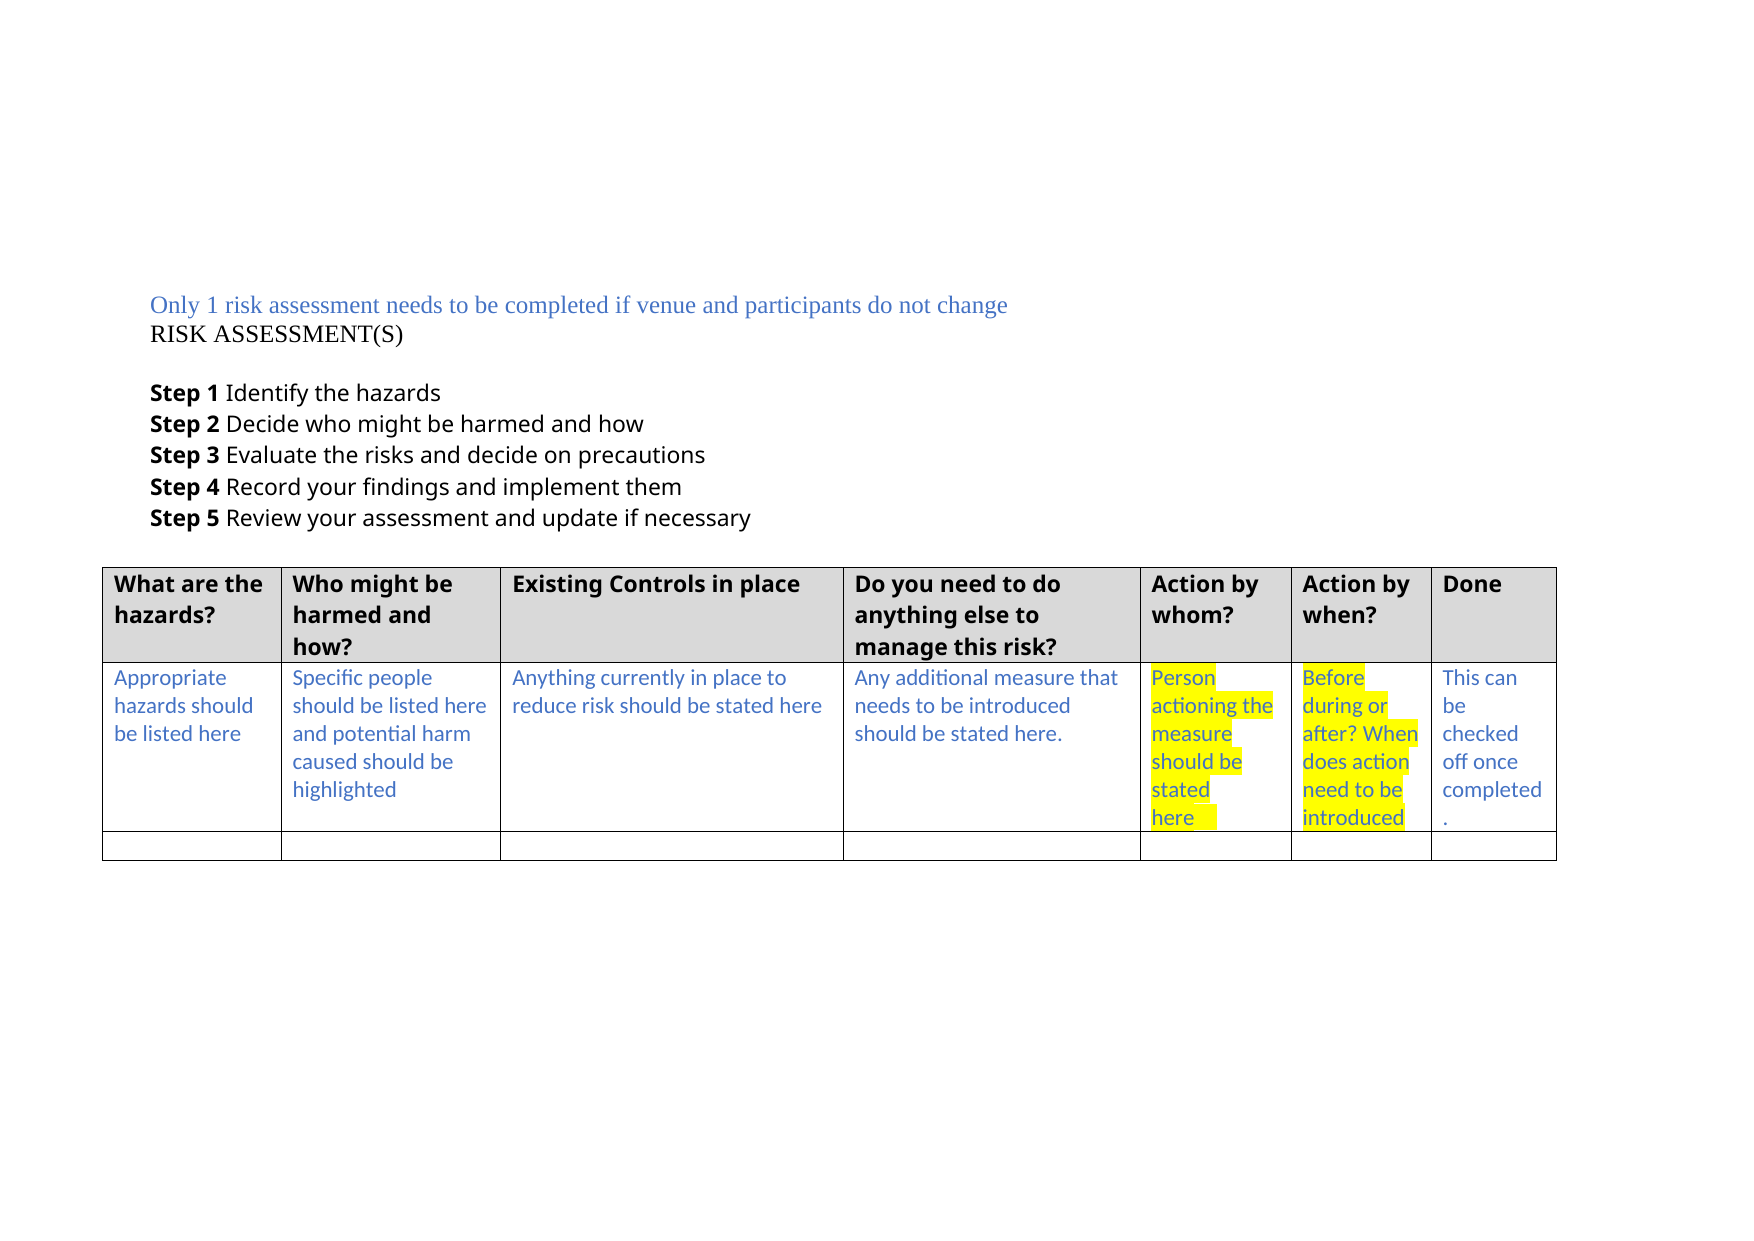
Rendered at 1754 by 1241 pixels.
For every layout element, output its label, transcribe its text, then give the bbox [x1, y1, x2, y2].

table_header Who might be harmed and how? [282, 568, 500, 662]
text Only 1 risk assessment needs to be completed if venue and participants do not change [150, 291, 1601, 319]
table_cell Any additional measure that needs to be introduced should be stated here. [844, 663, 1140, 831]
table_cell [501, 832, 843, 860]
text RISK ASSESSMENT(S) [150, 319, 1601, 348]
table_cell [282, 832, 500, 860]
text Step 2 Decide who might be harmed and how [150, 408, 1604, 439]
table_cell [1292, 832, 1431, 860]
table_cell Appropriate hazards should be listed here [103, 663, 281, 831]
table_cell Before during or after? When does action need to be introduced [1365, 663, 1431, 831]
text Step 1 Identify the hazards [150, 377, 1604, 408]
table_cell [1141, 832, 1291, 860]
table_header Action by when? [1292, 568, 1431, 662]
table_cell Person actioning the measure should be stated here [1194, 663, 1291, 831]
table_header Done [1432, 568, 1556, 662]
table_cell Anything currently in place to reduce risk should be stated here [501, 663, 843, 831]
table_header Action by whom? [1141, 568, 1291, 662]
text Step 4 Record your findings and implement them [150, 471, 1604, 502]
text Step 3 Evaluate the risks and decide on precautions [150, 439, 1604, 471]
table_cell Specific people should be listed here and potential harm caused should be highlighted [282, 663, 500, 831]
table_cell [103, 832, 281, 860]
table_header What are the hazards? [103, 568, 281, 662]
table_cell [1432, 832, 1556, 860]
text Step 5 Review your assessment and update if necessary [150, 502, 1604, 533]
table_header Do you need to do anything else to manage this risk? [844, 568, 1140, 662]
table_cell This can be checked off once completed. [1432, 663, 1556, 831]
table_cell [844, 832, 1140, 860]
table_header Existing Controls in place [501, 568, 843, 662]
